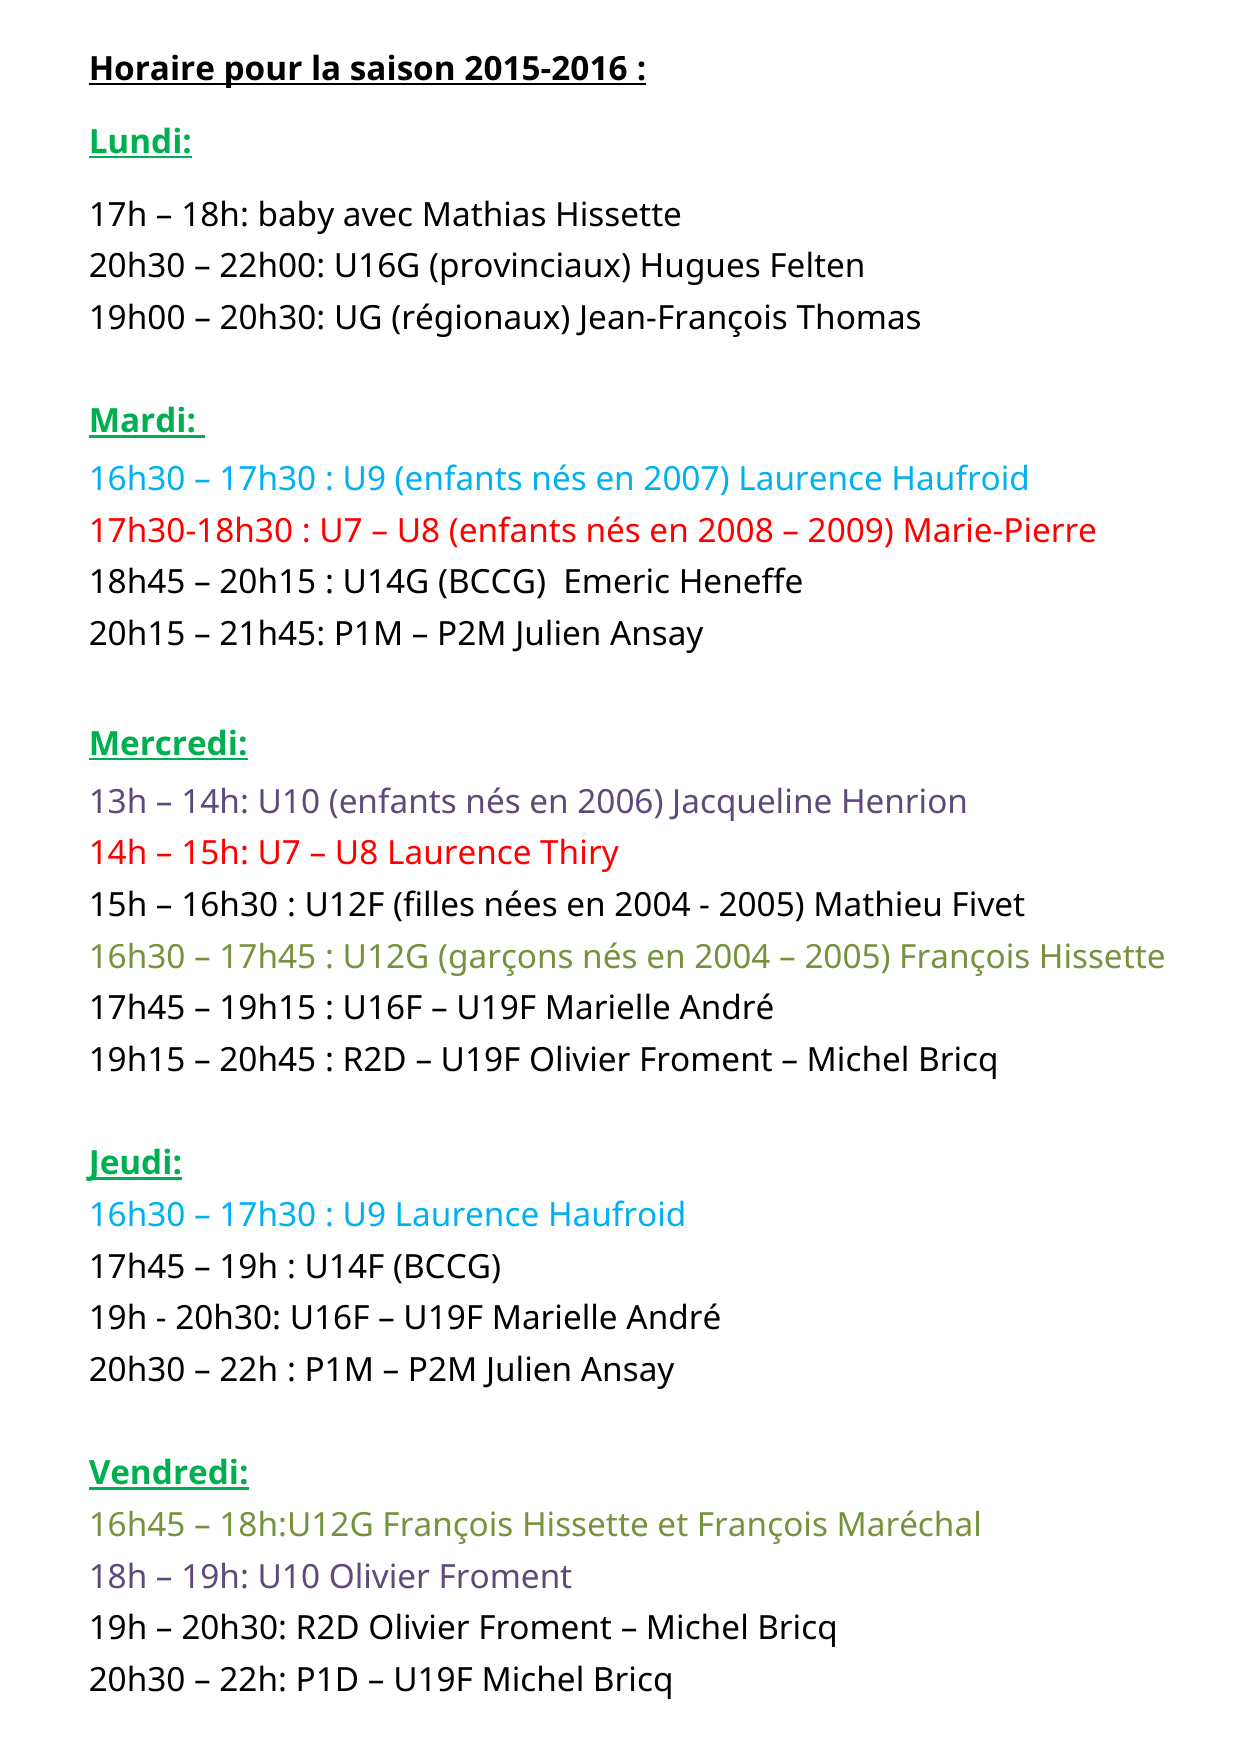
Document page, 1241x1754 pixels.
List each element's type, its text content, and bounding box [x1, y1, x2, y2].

text 20h30 – 22h : P1M – P2M Julien Ansay [88, 1346, 1181, 1391]
text Horaire pour la saison 2015-2016 : [88, 44, 1181, 90]
text 13h – 14h: U10 (enfants nés en 2006) Jacqueline Henrion [88, 777, 1181, 823]
text 14h – 15h: U7 – U8 Laurence Thiry [88, 829, 1181, 874]
text 20h30 – 22h: P1D – U19F Michel Bricq [88, 1656, 1181, 1701]
text 17h45 – 19h : U14F (BCCG) [88, 1242, 1181, 1288]
text 17h – 18h: baby avec Mathias Hissette [88, 190, 1181, 236]
text 17h30-18h30 : U7 – U8 (enfants nés en 2008 – 2009) Marie-Pierre [88, 507, 1181, 552]
text 16h30 – 17h30 : U9 Laurence Haufroid [88, 1191, 1181, 1236]
text 19h15 – 20h45 : R2D – U19F Olivier Froment – Michel Bricq [88, 1036, 1181, 1081]
text Jeudi: [88, 1139, 1181, 1184]
text 19h – 20h30: R2D Olivier Froment – Michel Bricq [88, 1604, 1181, 1649]
text 15h – 16h30 : U12F (filles nées en 2004 - 2005) Mathieu Fivet [88, 881, 1181, 926]
text 16h30 – 17h30 : U9 (enfants nés en 2007) Laurence Haufroid [88, 455, 1181, 500]
text 18h – 19h: U10 Olivier Froment [88, 1552, 1181, 1598]
text Mardi: [88, 397, 1181, 442]
text 18h45 – 20h15 : U14G (BCCG) Emeric Heneffe [88, 558, 1181, 604]
text 20h30 – 22h00: U16G (provinciaux) Hugues Felten [88, 242, 1181, 287]
text Lundi: [88, 117, 1181, 163]
text 19h00 – 20h30: UG (régionaux) Jean-François Thomas [88, 294, 1181, 339]
text 16h45 – 18h:U12G François Hissette et François Maréchal [88, 1501, 1181, 1546]
text Mercredi: [88, 719, 1181, 765]
text Vendredi: [88, 1449, 1181, 1494]
text 16h30 – 17h45 : U12G (garçons nés en 2004 – 2005) François Hissette [88, 932, 1181, 978]
text 19h - 20h30: U16F – U19F Marielle André [88, 1294, 1181, 1339]
text 20h15 – 21h45: P1M – P2M Julien Ansay [88, 610, 1181, 655]
text 17h45 – 19h15 : U16F – U19F Marielle André [88, 984, 1181, 1029]
